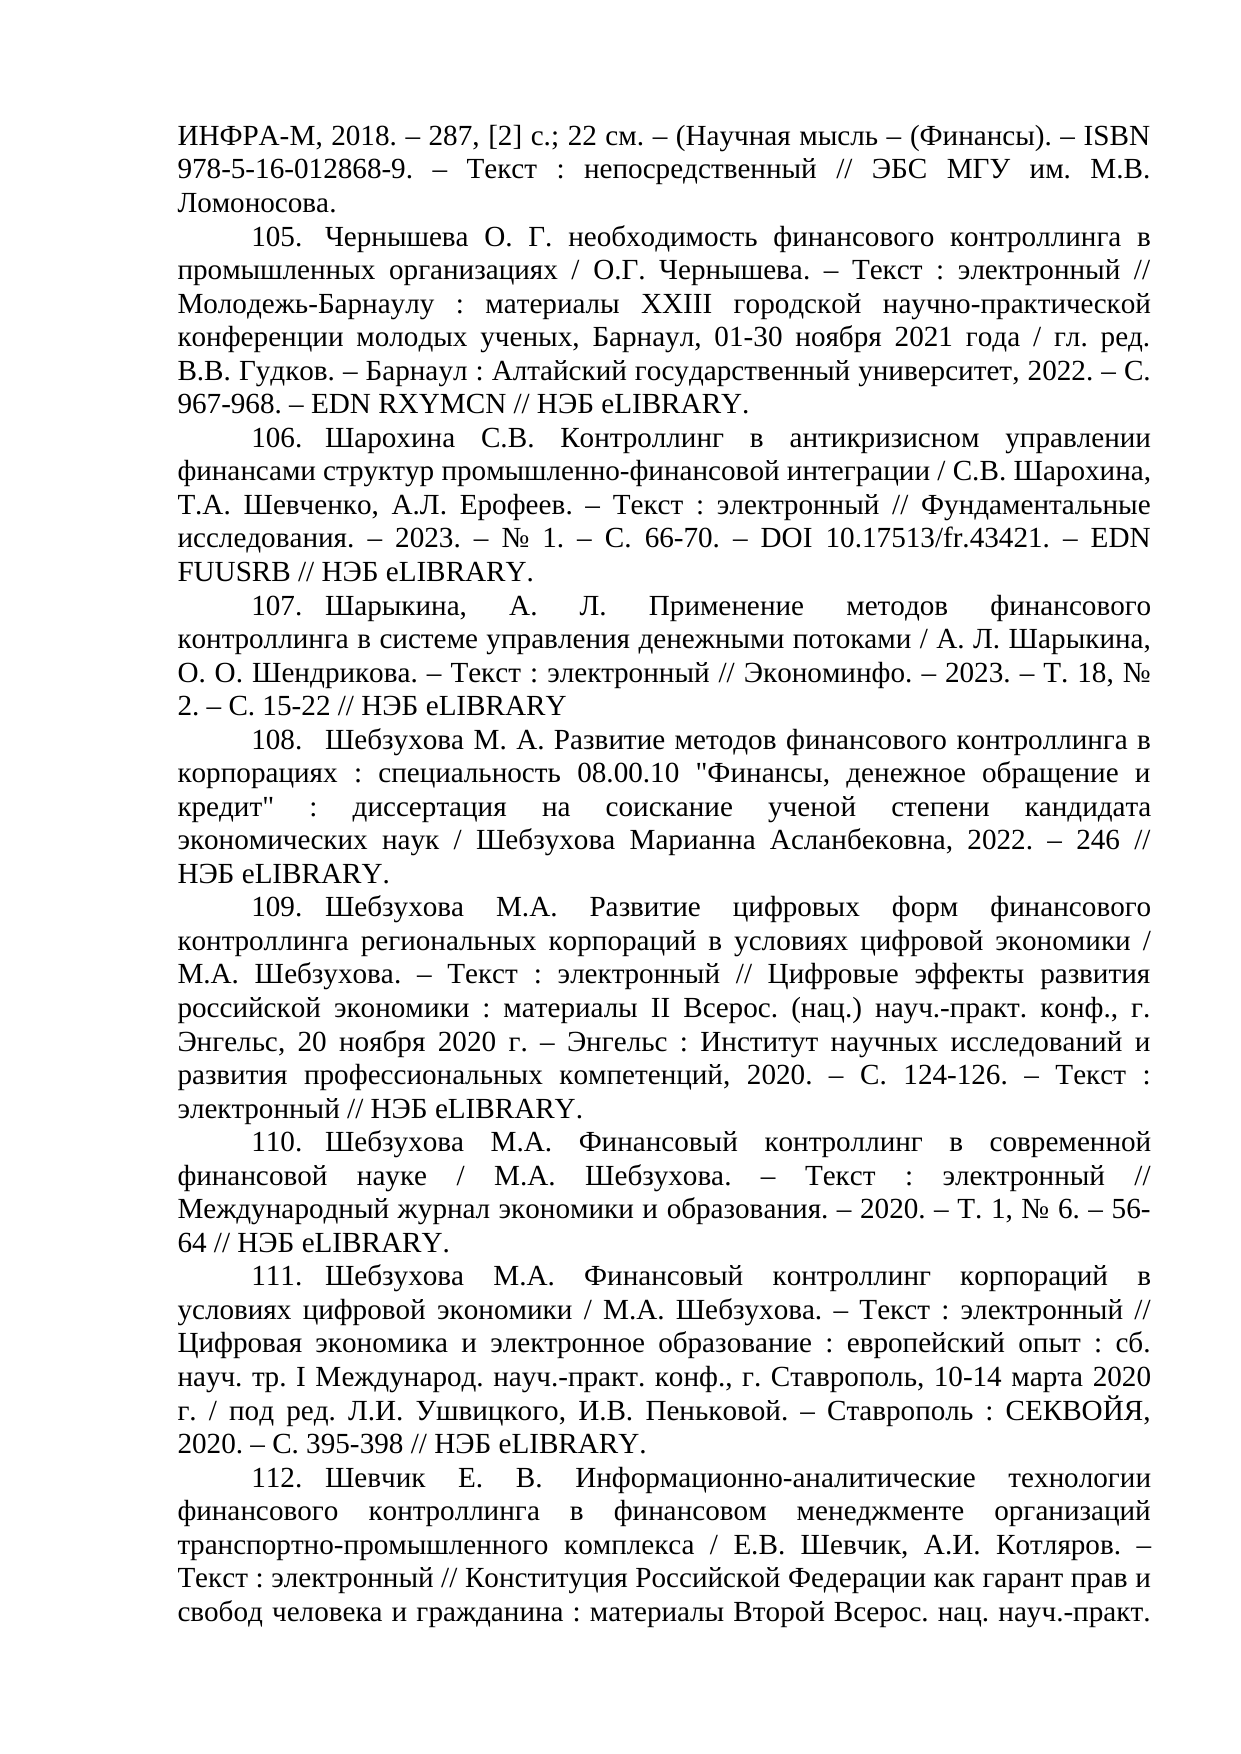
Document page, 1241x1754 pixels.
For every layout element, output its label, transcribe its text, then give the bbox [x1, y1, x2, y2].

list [177, 1460, 1152, 1627]
list Чернышева О. Г. необходимость финансового контроллинга в промышленных организациях / О.Г. Чернышева. – Текст : электронный // Молодежь-Барнаулу : материалы XXIII городской научно-практической конференции молодых ученых, Барнаул, 01-30 ноября 2021 года / гл. ред. В.В. Гудков. – Барнаул : Алтайский государственный университет, 2022. – С. 967-968. – EDN RXYMCN // НЭБ eLIBRARY. [177, 219, 1152, 420]
list Шебзухова М. А. Развитие методов финансового контроллинга в корпорациях : специальность 08.00.10 "Финансы, денежное обращение и кредит" : диссертация на соискание ученой степени кандидата экономических наук / Шебзухова Марианна Асланбековна, 2022. – 246 // НЭБ eLIBRARY. [177, 722, 1152, 889]
list Шарохина С.В. Контроллинг в антикризисном управлении финансами структур промышленно-финансовой интеграции / С.В. Шарохина, Т.А. Шевченко, А.Л. Ерофеев. – Текст : электронный // Фундаментальные исследования. – 2023. – № 1. – С. 66-70. – DOI 10.17513/fr.43421. – EDN FUUSRB // НЭБ eLIBRARY. [177, 420, 1152, 588]
list Шарыкина, А. Л. Применение методов финансового контроллинга в системе управления денежными потоками / А. Л. Шарыкина, О. О. Шендрикова. – Текст : электронный // Экономинфо. – 2023. – Т. 18, № 2. – С. 15-22 // НЭБ eLIBRARY [177, 588, 1152, 722]
list Шебзухова М.А. Финансовый контроллинг корпораций в условиях цифровой экономики / М.А. Шебзухова. – Текст : электронный // Цифровая экономика и электронное образование : европейский опыт : сб. науч. тр. I Международ. науч.-практ. конф., г. Ставрополь, 10-14 марта 2020 г. / под ред. Л.И. Ушвицкого, И.В. Пеньковой. – Ставрополь : СЕКВОЙЯ, 2020. – С. 395-398 // НЭБ eLIBRARY. [177, 1258, 1152, 1460]
list Шебзухова М.А. Финансовый контроллинг в современной финансовой науке / М.А. Шебзухова. – Текст : электронный // Международный журнал экономики и образования. – 2020. – Т. 1, № 6. – 56-64 // НЭБ eLIBRARY. [177, 1124, 1152, 1258]
list Шебзухова М.А. Развитие цифровых форм финансового контроллинга региональных корпораций в условиях цифровой экономики / М.А. Шебзухова. – Текст : электронный // Цифровые эффекты развития российской экономики : материалы II Всерос. (нац.) науч.-практ. конф., г. Энгельс, 20 ноября 2020 г. – Энгельс : Институт научных исследований и развития профессиональных компетенций, 2020. – С. 124-126. – Текст : электронный // НЭБ eLIBRARY. [177, 889, 1152, 1124]
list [177, 118, 1152, 219]
